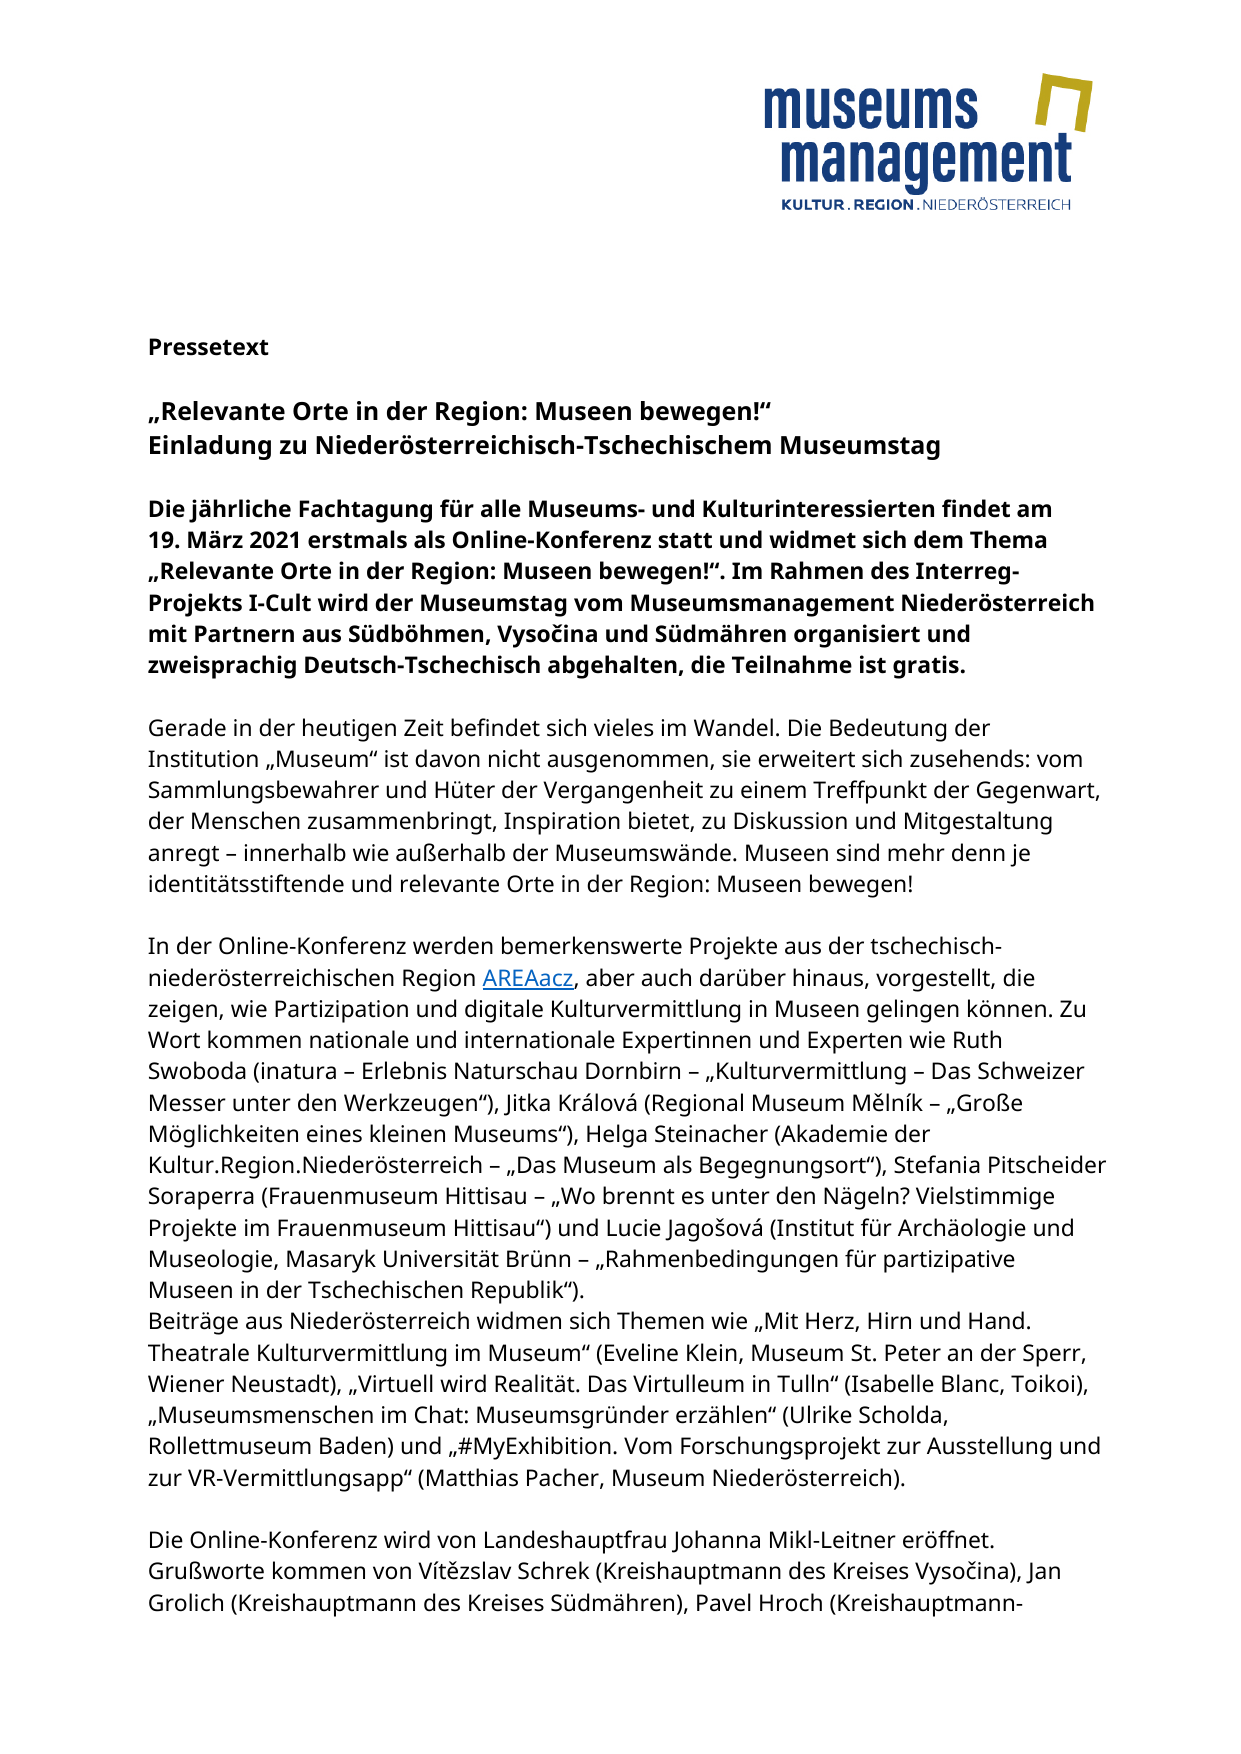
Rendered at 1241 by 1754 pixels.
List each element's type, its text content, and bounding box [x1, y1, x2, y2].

text Beiträge aus Niederösterreich widmen sich Themen wie „Mit Herz, Hirn und Hand. Theatrale Kulturvermittlung im Museum“ (Eveline Klein, Museum St. Peter an der Sperr, Wiener Neustadt), „Virtuell wird Realität. Das Virtulleum in Tulln“ (Isabelle Blanc, Toikoi), „Museumsmenschen im Chat: Museumsgründer erzählen“ (Ulrike Scholda, Rollettmuseum Baden) und „#MyExhibition. Vom Forschungsprojekt zur Ausstellung und zur VR-Vermittlungsapp“ (Matthias Pacher, Museum Niederösterreich). [148, 1305, 1107, 1493]
text In der Online-Konferenz werden bemerkenswerte Projekte aus der tschechisch-niederösterreichischen Region AREAacz, aber auch darüber hinaus, vorgestellt, die zeigen, wie Partizipation und digitale Kulturvermittlung in Museen gelingen können. Zu Wort kommen nationale und internationale Expertinnen und Experten wie Ruth Swoboda (inatura – Erlebnis Naturschau Dornbirn – „Kulturvermittlung – Das Schweizer Messer unter den Werkzeugen“), Jitka Králová (Regional Museum Mělník – „Große Möglichkeiten eines kleinen Museums“), Helga Steinacher (Akademie der Kultur.Region.Niederösterreich – „Das Museum als Begegnungsort“), Stefania Pitscheider Soraperra (Frauenmuseum Hittisau – „Wo brennt es unter den Nägeln? Vielstimmige Projekte im Frauenmuseum Hittisau“) und Lucie Jagošová (Institut für Archäologie und Museologie, Masaryk Universität Brünn – „Rahmenbedingungen für partizipative Museen in der Tschechischen Republik“). [148, 930, 1107, 1305]
text Pressetext [148, 331, 1093, 362]
text Die jährliche Fachtagung für alle Museums- und Kulturinteressierten findet am 19. März 2021 erstmals als Online-Konferenz statt und widmet sich dem Thema „Relevante Orte in der Region: Museen bewegen!“. Im Rahmen des Interreg-Projekts I-Cult wird der Museumstag vom Museumsmanagement Niederösterreich mit Partnern aus Südböhmen, Vysočina und Südmähren organisiert und zweisprachig Deutsch-Tschechisch abgehalten, die Teilnahme ist gratis. [148, 493, 1107, 680]
text Gerade in der heutigen Zeit befindet sich vieles im Wandel. Die Bedeutung der Institution „Museum“ ist davon nicht ausgenommen, sie erweitert sich zusehends: vom Sammlungsbewahrer und Hüter der Vergangenheit zu einem Treffpunkt der Gegenwart, der Menschen zusammenbringt, Inspiration bietet, zu Diskussion und Mitgestaltung anregt – innerhalb wie außerhalb der Museumswände. Museen sind mehr denn je identitätsstiftende und relevante Orte in der Region: Museen bewegen! [148, 712, 1107, 899]
text Einladung zu Niederösterreichisch-Tschechischem Museumstag [148, 427, 1107, 462]
text „Relevante Orte in der Region: Museen bewegen!“ [148, 393, 1107, 427]
picture [764, 73, 1093, 210]
